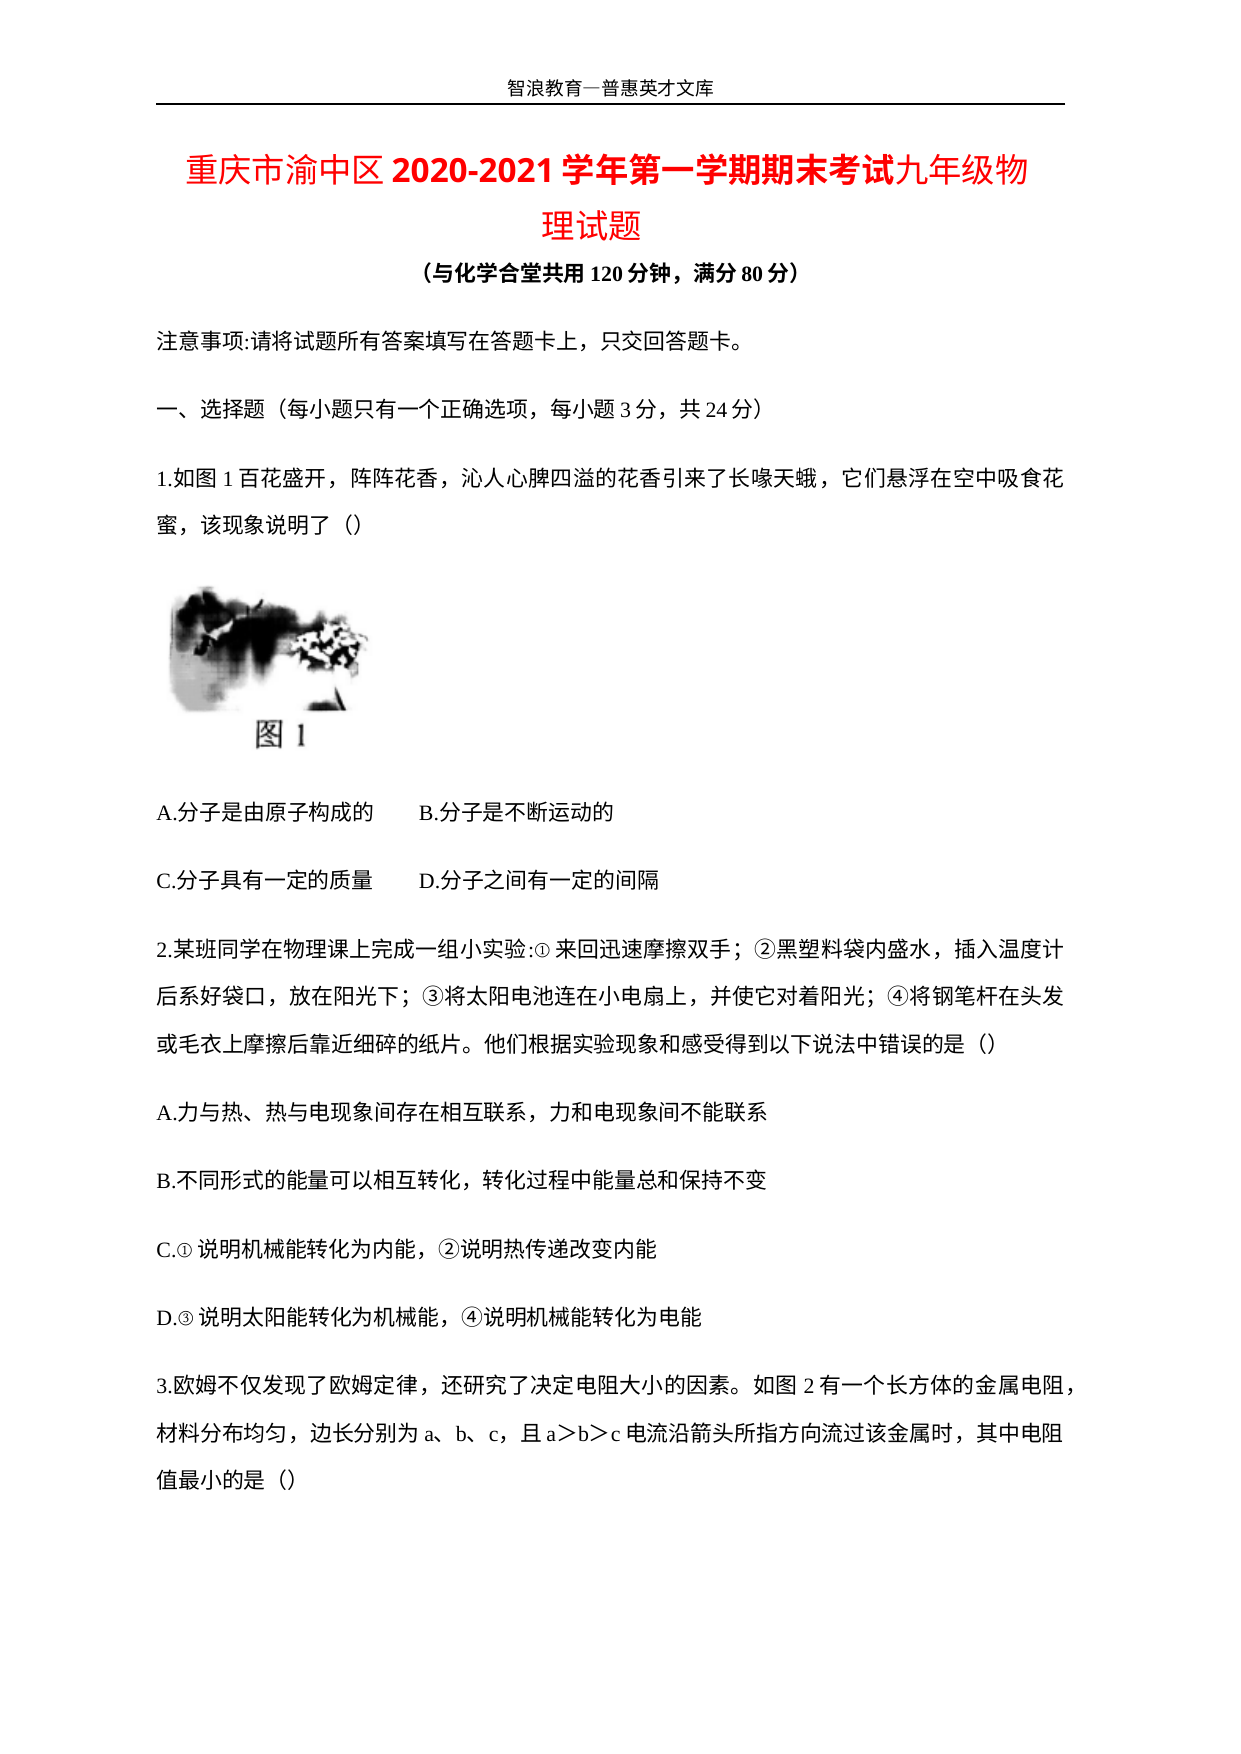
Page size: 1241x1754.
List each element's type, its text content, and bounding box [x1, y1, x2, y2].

text C.①说明机械能转化为内能，②说明热传递改变内能 [156, 1232, 1065, 1263]
picture [156, 576, 389, 761]
text 1.如图1百花盛开，阵阵花香，沁人心脾四溢的花香引来了长喙天蛾，它们悬浮在空中吸食花蜜，该现象说明了（） [156, 461, 1065, 540]
text 2.某班同学在物理课上完成一组小实验:①来回迅速摩擦双手；②黑塑料袋内盛水，插入温度计后系好袋口，放在阳光下；③将太阳电池连在小电扇上，并使它对着阳光；④将钢笔杆在头发或毛衣上摩擦后靠近细碎的纸片。他们根据实验现象和感受得到以下说法中错误的是（） [156, 932, 1065, 1058]
text （与化学合堂共用120分钟，满分80分） [156, 256, 1065, 287]
text 3.欧姆不仅发现了欧姆定律，还研究了决定电阻大小的因素。如图2有一个长方体的金属电阻，材料分布均匀，边长分别为a、b、c，且a＞b＞c电流沿箭头所指方向流过该金属时，其中电阻值最小的是（） [156, 1368, 1065, 1495]
text 注意事项:请将试题所有答案填写在答题卡上，只交回答题卡。 [156, 324, 1065, 356]
text A.力与热、热与电现象间存在相互联系，力和电现象间不能联系 [156, 1095, 1065, 1127]
text 一、选择题（每小题只有一个正确选项，每小题3分，共24分） [156, 392, 1065, 424]
text A.分子是由原子构成的 B.分子是不断运动的 [156, 795, 1065, 827]
text 重庆市渝中区2020-2021学年第一学期期末考试九年级物理试题 [141, 144, 1042, 248]
text C.分子具有一定的质量 D.分子之间有一定的间隔 [156, 863, 1065, 895]
text D.③说明太阳能转化为机械能，④说明机械能转化为电能 [156, 1300, 1065, 1332]
text B.不同形式的能量可以相互转化，转化过程中能量总和保持不变 [156, 1163, 1065, 1195]
